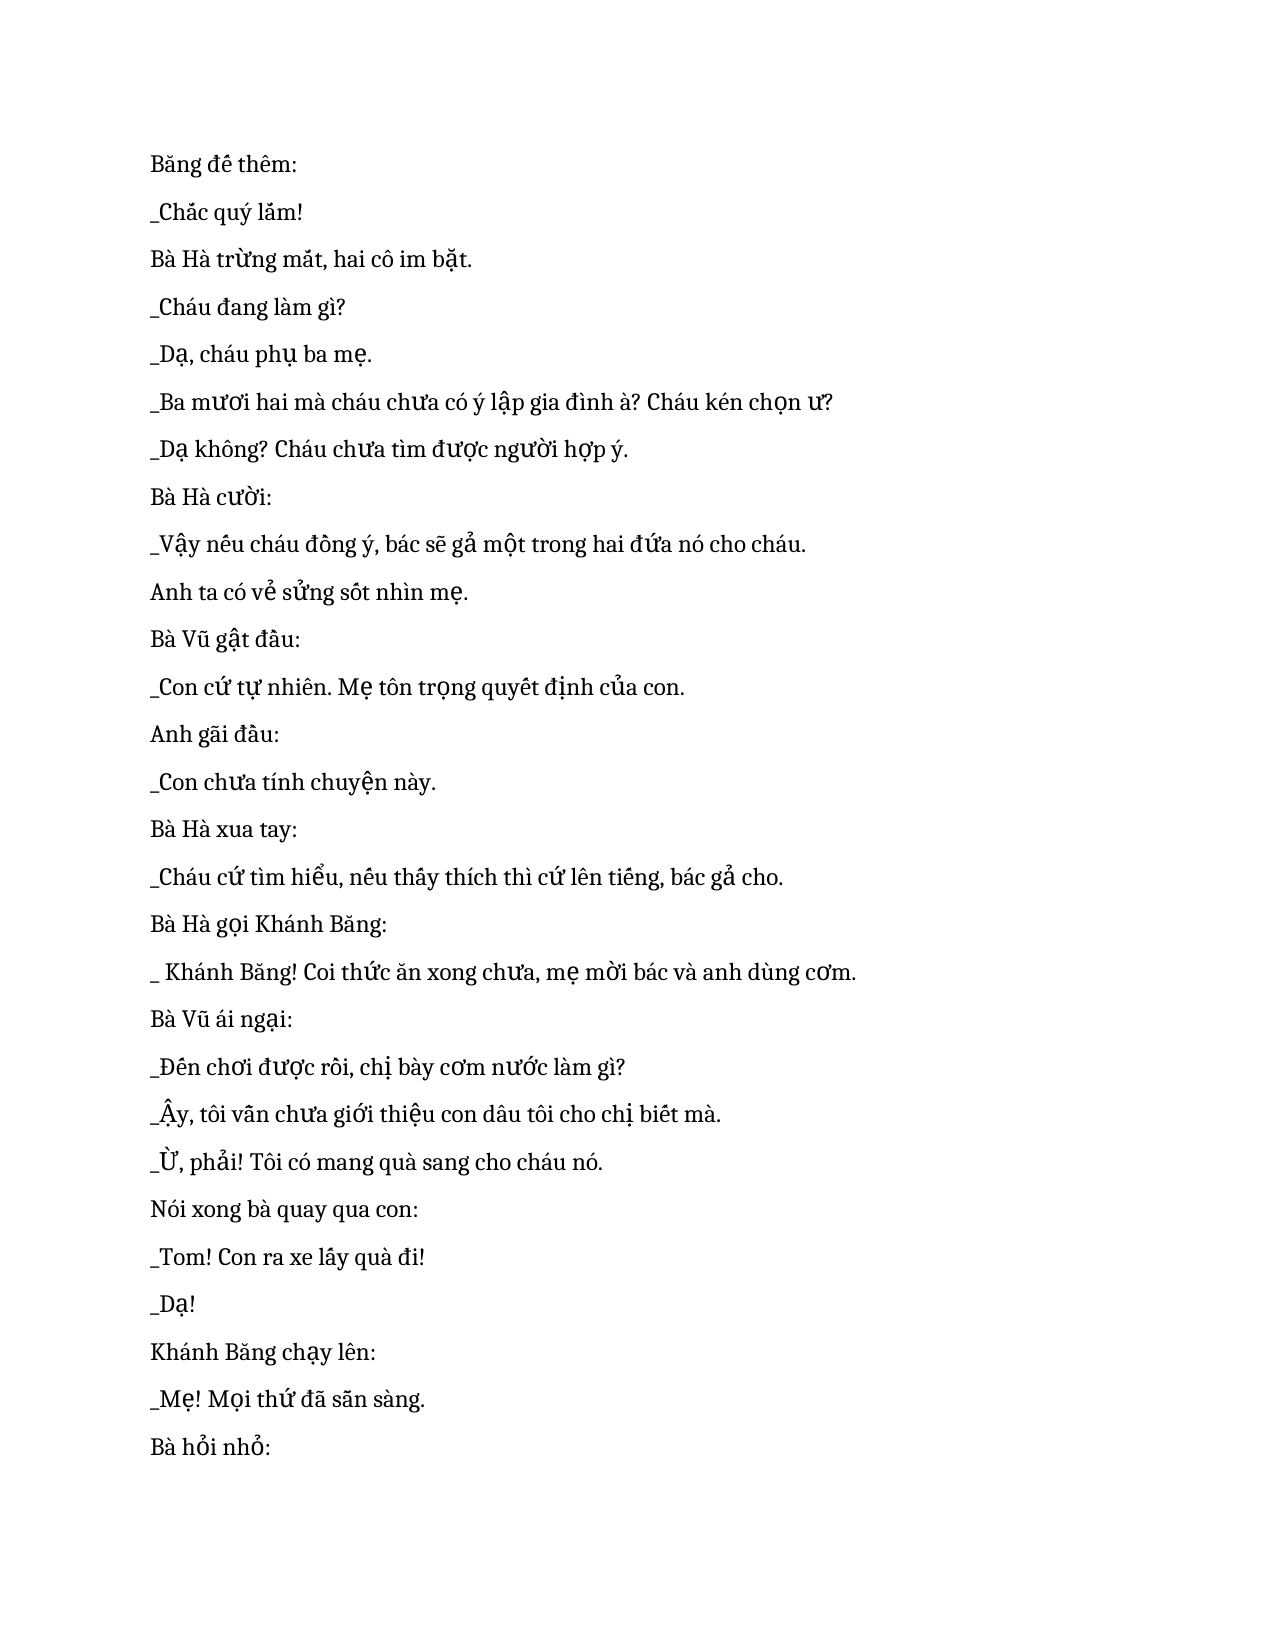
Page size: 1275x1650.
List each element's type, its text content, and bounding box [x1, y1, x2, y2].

text Anh gãi đầu: [150, 720, 1125, 749]
text _Mẹ! Mọi thứ đã sẵn sàng. [150, 1385, 1125, 1414]
text _Dạ, cháu phụ ba mẹ. [150, 340, 1125, 369]
text _Dạ không? Cháu chưa tìm được người hợp ý. [150, 435, 1125, 464]
text Bà Vũ ái ngại: [150, 1005, 1125, 1034]
text Khánh Băng chạy lên: [150, 1337, 1125, 1366]
text Anh ta có vẻ sửng sốt nhìn mẹ. [150, 577, 1125, 606]
text Bà Hà trừng mắt, hai cô im bặt. [150, 245, 1125, 274]
text _Con chưa tính chuyện này. [150, 767, 1125, 796]
text _Tom! Con ra xe lấy quà đi! [150, 1242, 1125, 1271]
text _Ậy, tôi vẫn chưa giới thiệu con dâu tôi cho chị biết mà. [150, 1100, 1125, 1129]
text _Cháu cứ tìm hiểu, nếu thấy thích thì cứ lên tiếng, bác gả cho. [150, 862, 1125, 891]
text _Ba mươi hai mà cháu chưa có ý lập gia đình à? Cháu kén chọn ư? [150, 387, 1125, 416]
text _Dạ! [150, 1290, 1125, 1319]
text Bà Hà cười: [150, 482, 1125, 511]
text Bà Hà xua tay: [150, 815, 1125, 844]
text _Con cứ tự nhiên. Mẹ tôn trọng quyết định của con. [150, 672, 1125, 701]
text Bà Hà gọi Khánh Băng: [150, 910, 1125, 939]
text _Ừ, phải! Tôi có mang quà sang cho cháu nó. [150, 1147, 1125, 1176]
text _Cháu đang làm gì? [150, 292, 1125, 321]
text _Vậy nếu cháu đồng ý, bác sẽ gả một trong hai đứa nó cho cháu. [150, 530, 1125, 559]
text Nói xong bà quay qua con: [150, 1195, 1125, 1224]
text _Ðến chơi được rồi, chị bày cơm nước làm gì? [150, 1052, 1125, 1081]
text _Chắc quý lắm! [150, 197, 1125, 226]
text Bà hỏi nhỏ: [150, 1432, 1125, 1461]
text _ Khánh Băng! Coi thức ăn xong chưa, mẹ mời bác và anh dùng cơm. [150, 957, 1125, 986]
text Bà Vũ gật đầu: [150, 625, 1125, 654]
text Băng đế thêm: [150, 150, 1125, 179]
